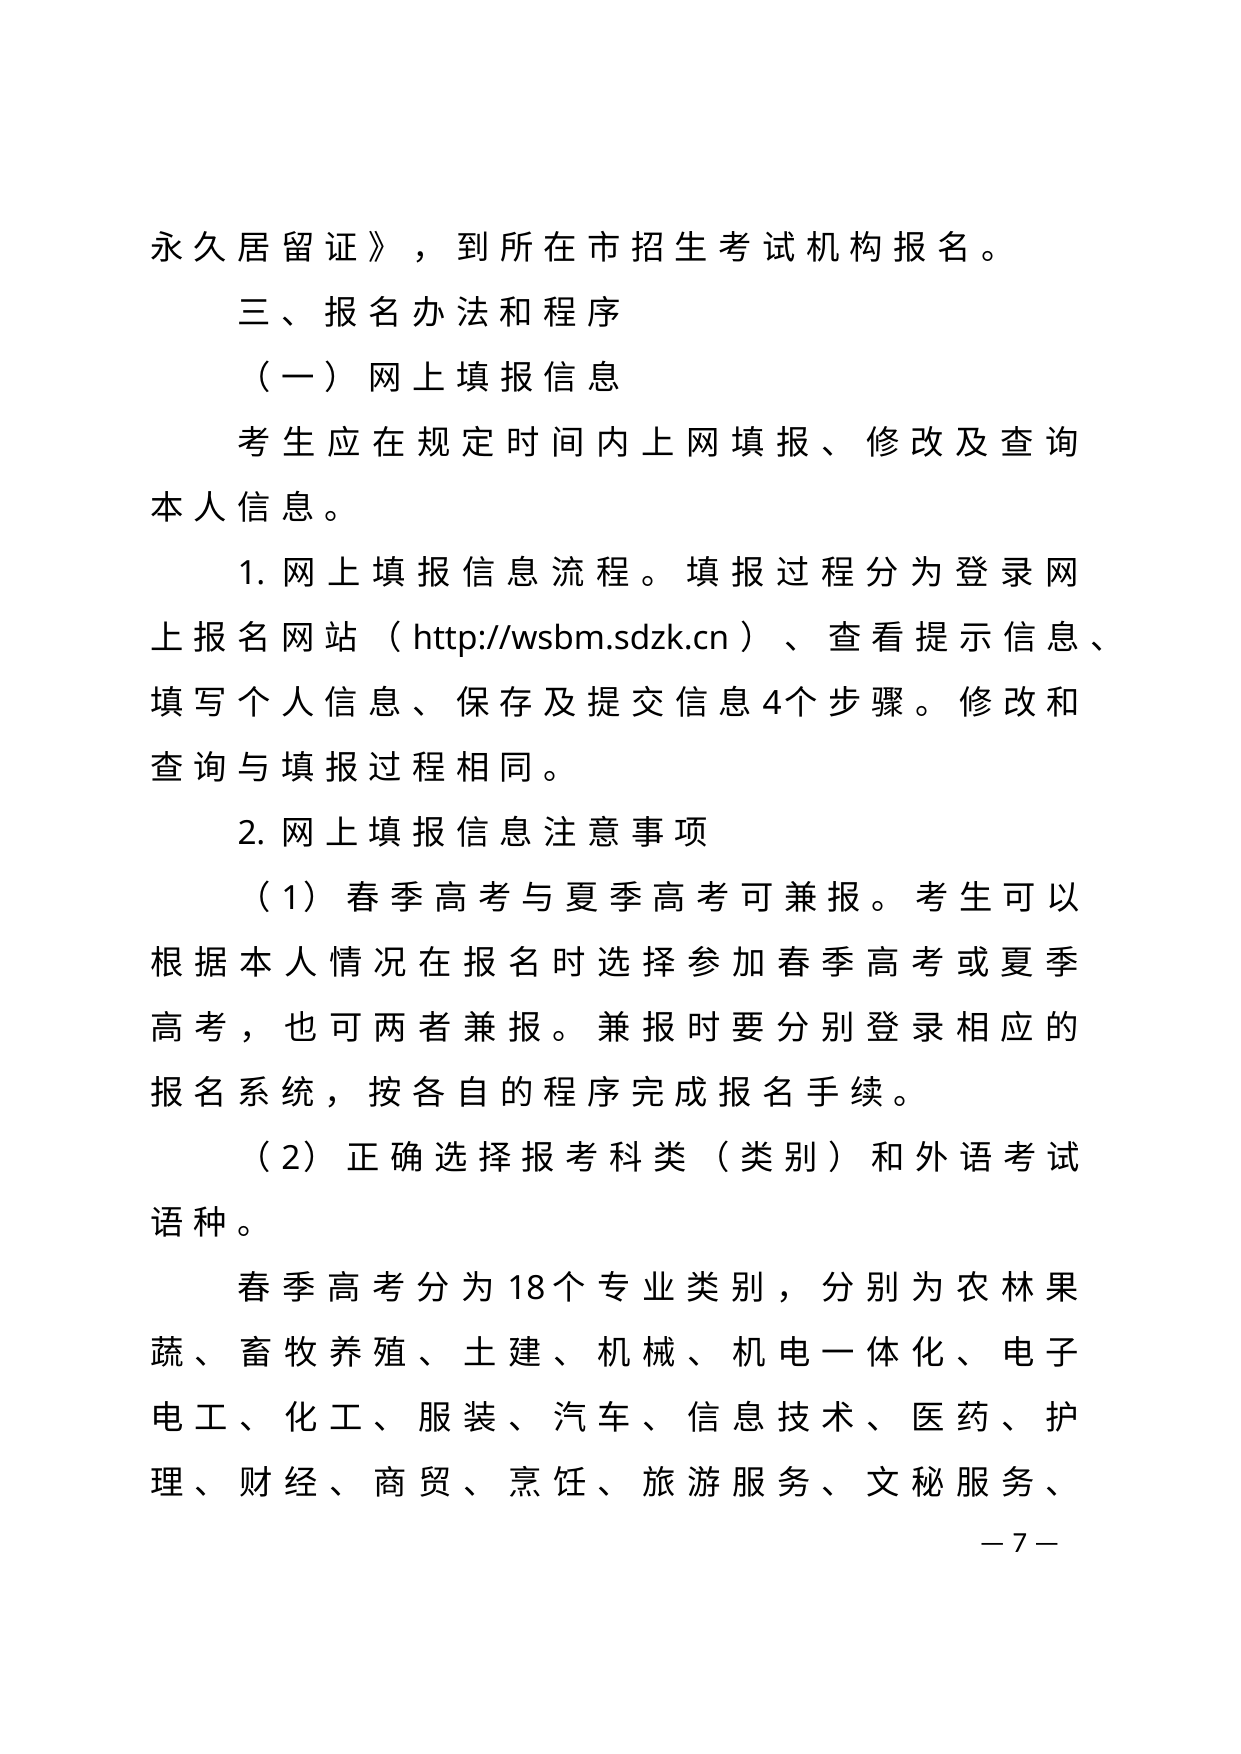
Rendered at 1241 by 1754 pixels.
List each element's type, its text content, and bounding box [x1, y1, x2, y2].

text （2）正确选择报考科类（类别）和外语考试语种。 [150, 1122, 1090, 1252]
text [150, 212, 1090, 277]
text （一）网上填报信息 [150, 342, 1090, 407]
text 三、报名办法和程序 [150, 277, 1090, 342]
text 2.网上填报信息注意事项 [150, 797, 1090, 862]
text 1.网上填报信息流程。填报过程分为登录网上报名网站（http://wsbm.sdzk.cn）、查看提示信息、填写个人信息、保存及提交信息4个步骤。修改和查询与填报过程相同。 [150, 537, 1090, 797]
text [150, 1252, 1090, 1512]
text 考生应在规定时间内上网填报、修改及查询本人信息。 [150, 407, 1090, 537]
text （1）春季高考与夏季高考可兼报。考生可以根据本人情况在报名时选择参加春季高考或夏季高考，也可两者兼报。兼报时要分别登录相应的报名系统，按各自的程序完成报名手续。 [150, 862, 1090, 1122]
